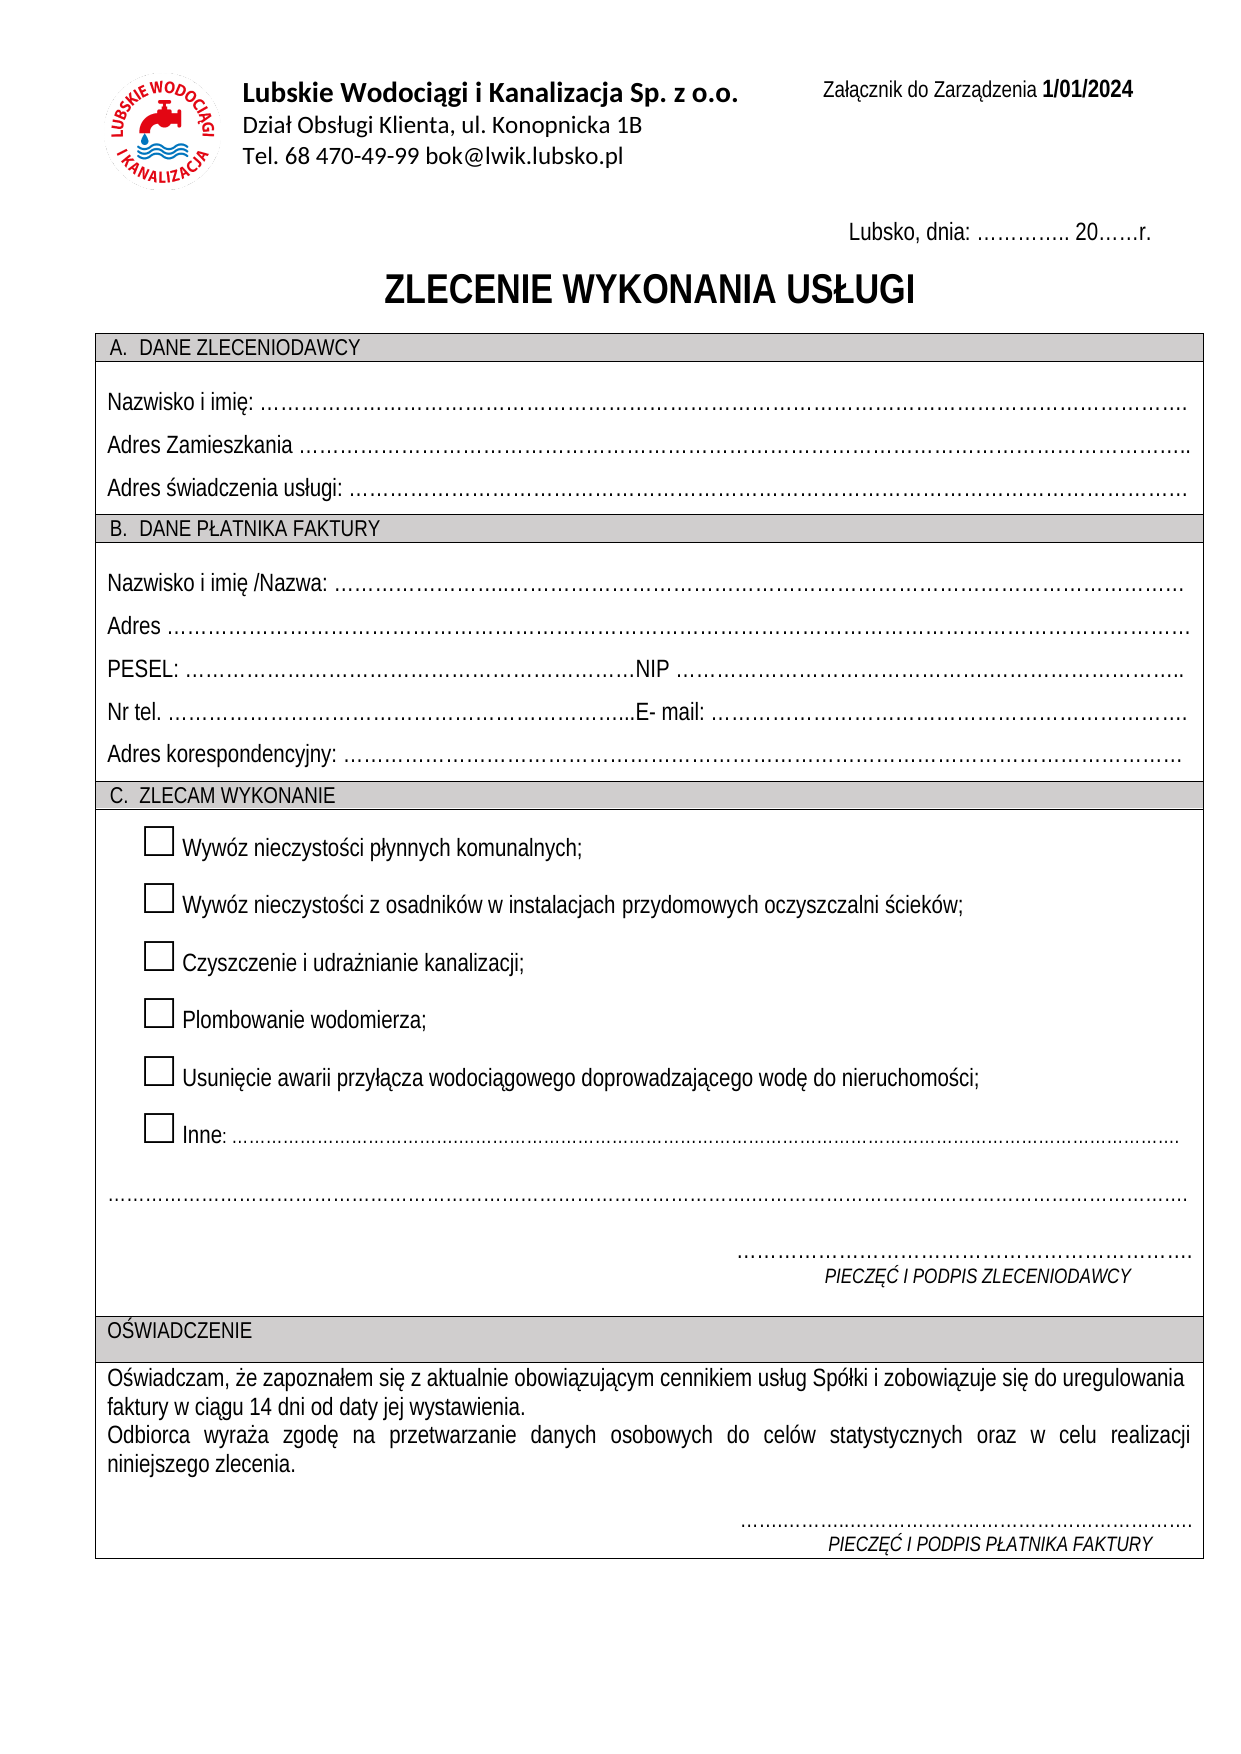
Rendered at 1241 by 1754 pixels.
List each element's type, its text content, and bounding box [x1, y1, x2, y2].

table_cell ZLECAM WYKONANIE [96, 782, 1203, 808]
table_header DANE ZLECENIODAWCY [96, 334, 1203, 361]
text ZLECENIE WYKONANIA USŁUGI [148, 265, 1152, 313]
table_cell OŚWIADCZENIE [96, 1317, 1203, 1362]
picture [104, 73, 221, 190]
table_cell Oświadczam, że zapoznałem się z aktualnie obowiązującym cennikiem usług Spółki i zobowiązuje się do uregulowania faktury w ciągu 14 dni od daty jej wystawienia. Odbiorca wyraża zgodę na przetwarzanie danych osobowych do celów statystycznych oraz w celu realizacji niniejszego zlecenia. …….………..………………………………………………. PIECZĘĆ I PODPIS PŁATNIKA FAKTURY [96, 1363, 1203, 1558]
table_cell Nazwisko i imię /Nazwa: ……………………..……………………………………………………………………………………… Adres …………………………………………………………………………………………………………………………………… PESEL: …………………………………………………………NIP ……………………………………….……………………….. Nr tel. …………………………………………………………...E- mail: ……………………………………………………………. Adres korespondencyjny: …………………………………………………………………………………………………………… [96, 543, 1203, 781]
table_cell DANE PŁATNIKA FAKTURY [96, 515, 1203, 542]
text Lubsko, dnia: ………….. 20……r. [148, 217, 1152, 246]
table_cell Wywóz nieczystości płynnych komunalnych; Wywóz nieczystości z osadników w instalacjach przydomowych oczyszczalni ścieków; Czyszczenie i udrażnianie kanalizacji; Plombowanie wodomierza; Usunięcie awarii przyłącza wodociągowego doprowadzającego wodę do nieruchomości; Inne: ………………………………….………………………………………………………………………………………………………………. ………………………………………………………………………………………….……………………………………………………………. …………………………………………………………. PIECZĘĆ I PODPIS ZLECENIODAWCY [96, 810, 1203, 1316]
table_cell Nazwisko i imię: ………………………………………………………………………………………………………………………. Adres Zamieszkania ………………………………………………………………………………………………………………….. Adres świadczenia usługi: …………………………………………………………………………………………………………… [96, 362, 1203, 514]
